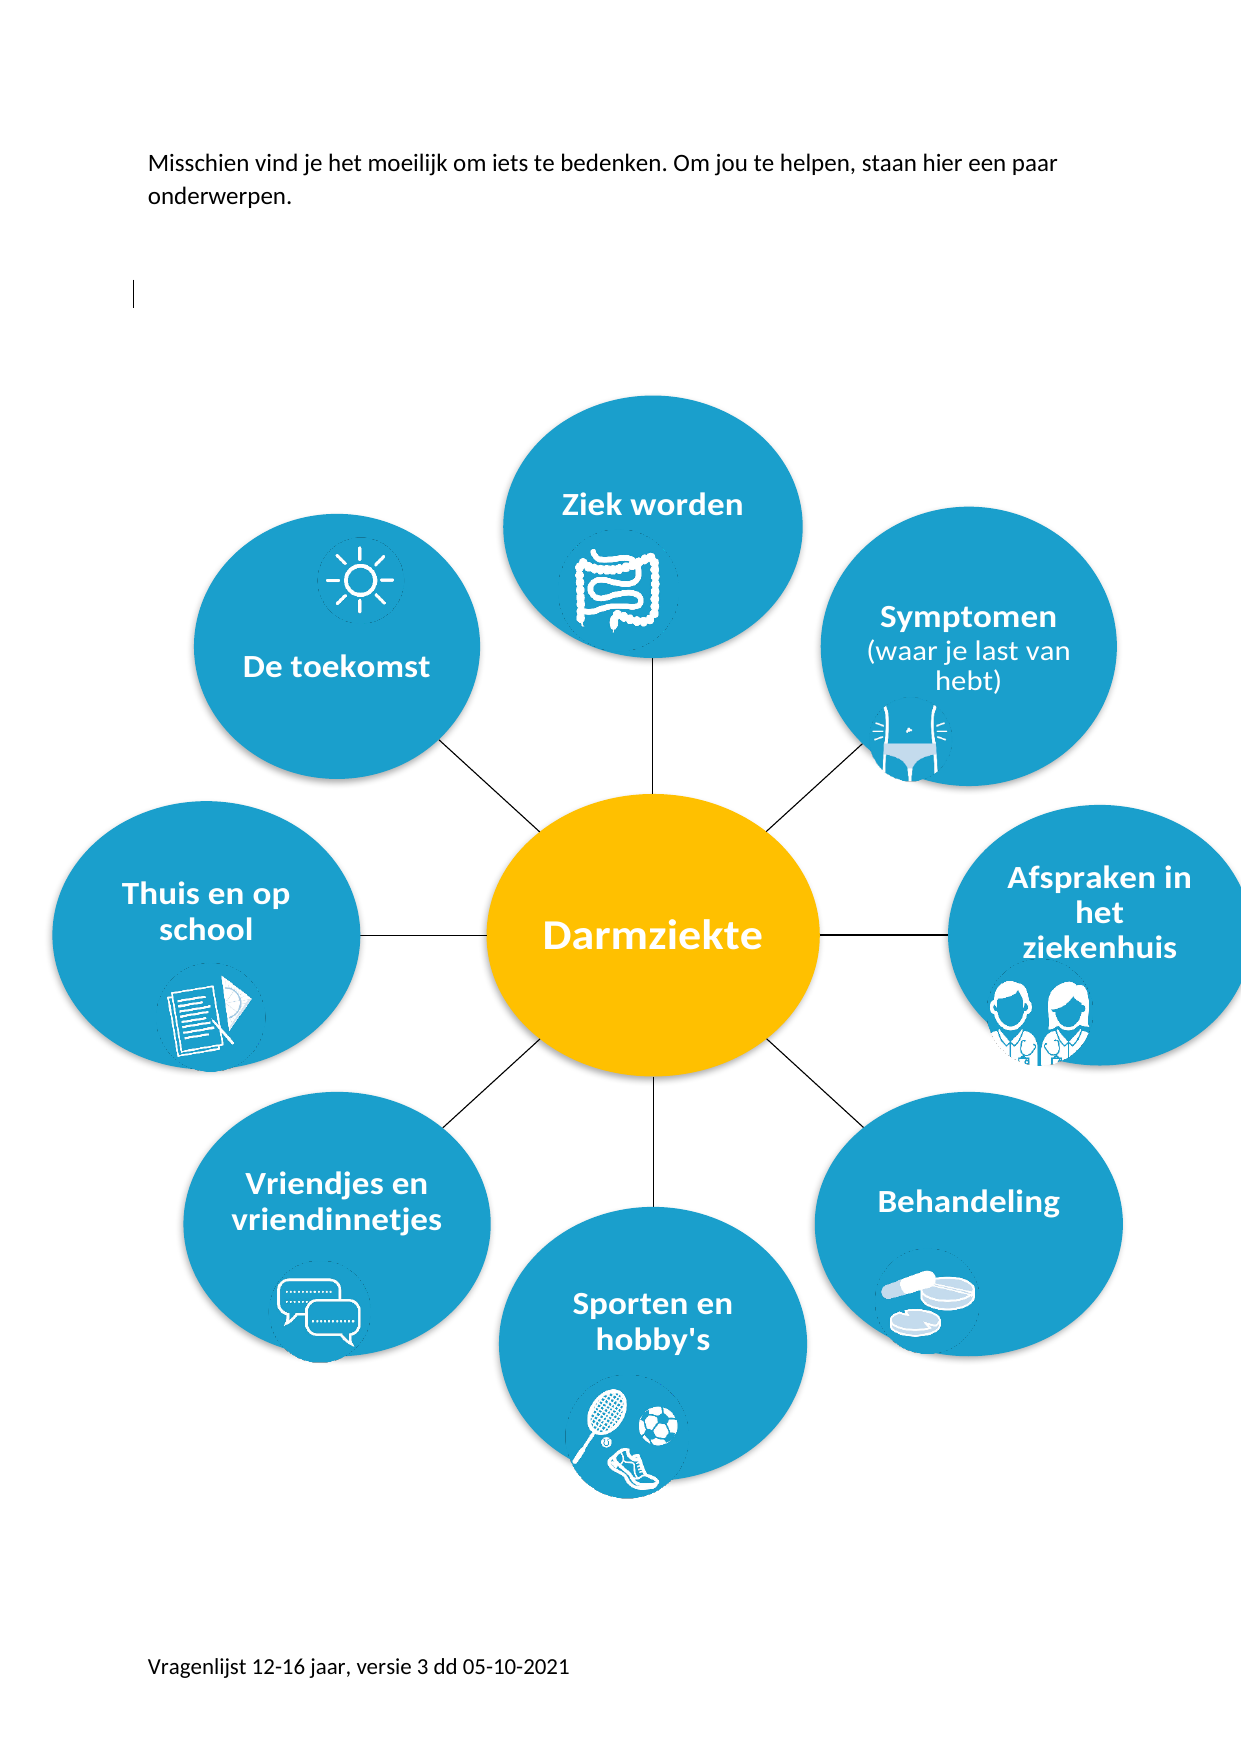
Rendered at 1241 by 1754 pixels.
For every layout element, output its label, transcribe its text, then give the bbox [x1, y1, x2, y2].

picture [548, 516, 692, 664]
picture [865, 1239, 989, 1366]
picture [147, 950, 276, 1082]
picture [977, 946, 1103, 1075]
picture [310, 529, 412, 633]
text Misschien vind je het moeilijk om iets te bedenken. Om jou te helpen, staan hier een paar onderwerpen. [148, 148, 1093, 211]
picture [261, 1251, 381, 1374]
picture [555, 1361, 701, 1510]
picture [862, 689, 960, 790]
